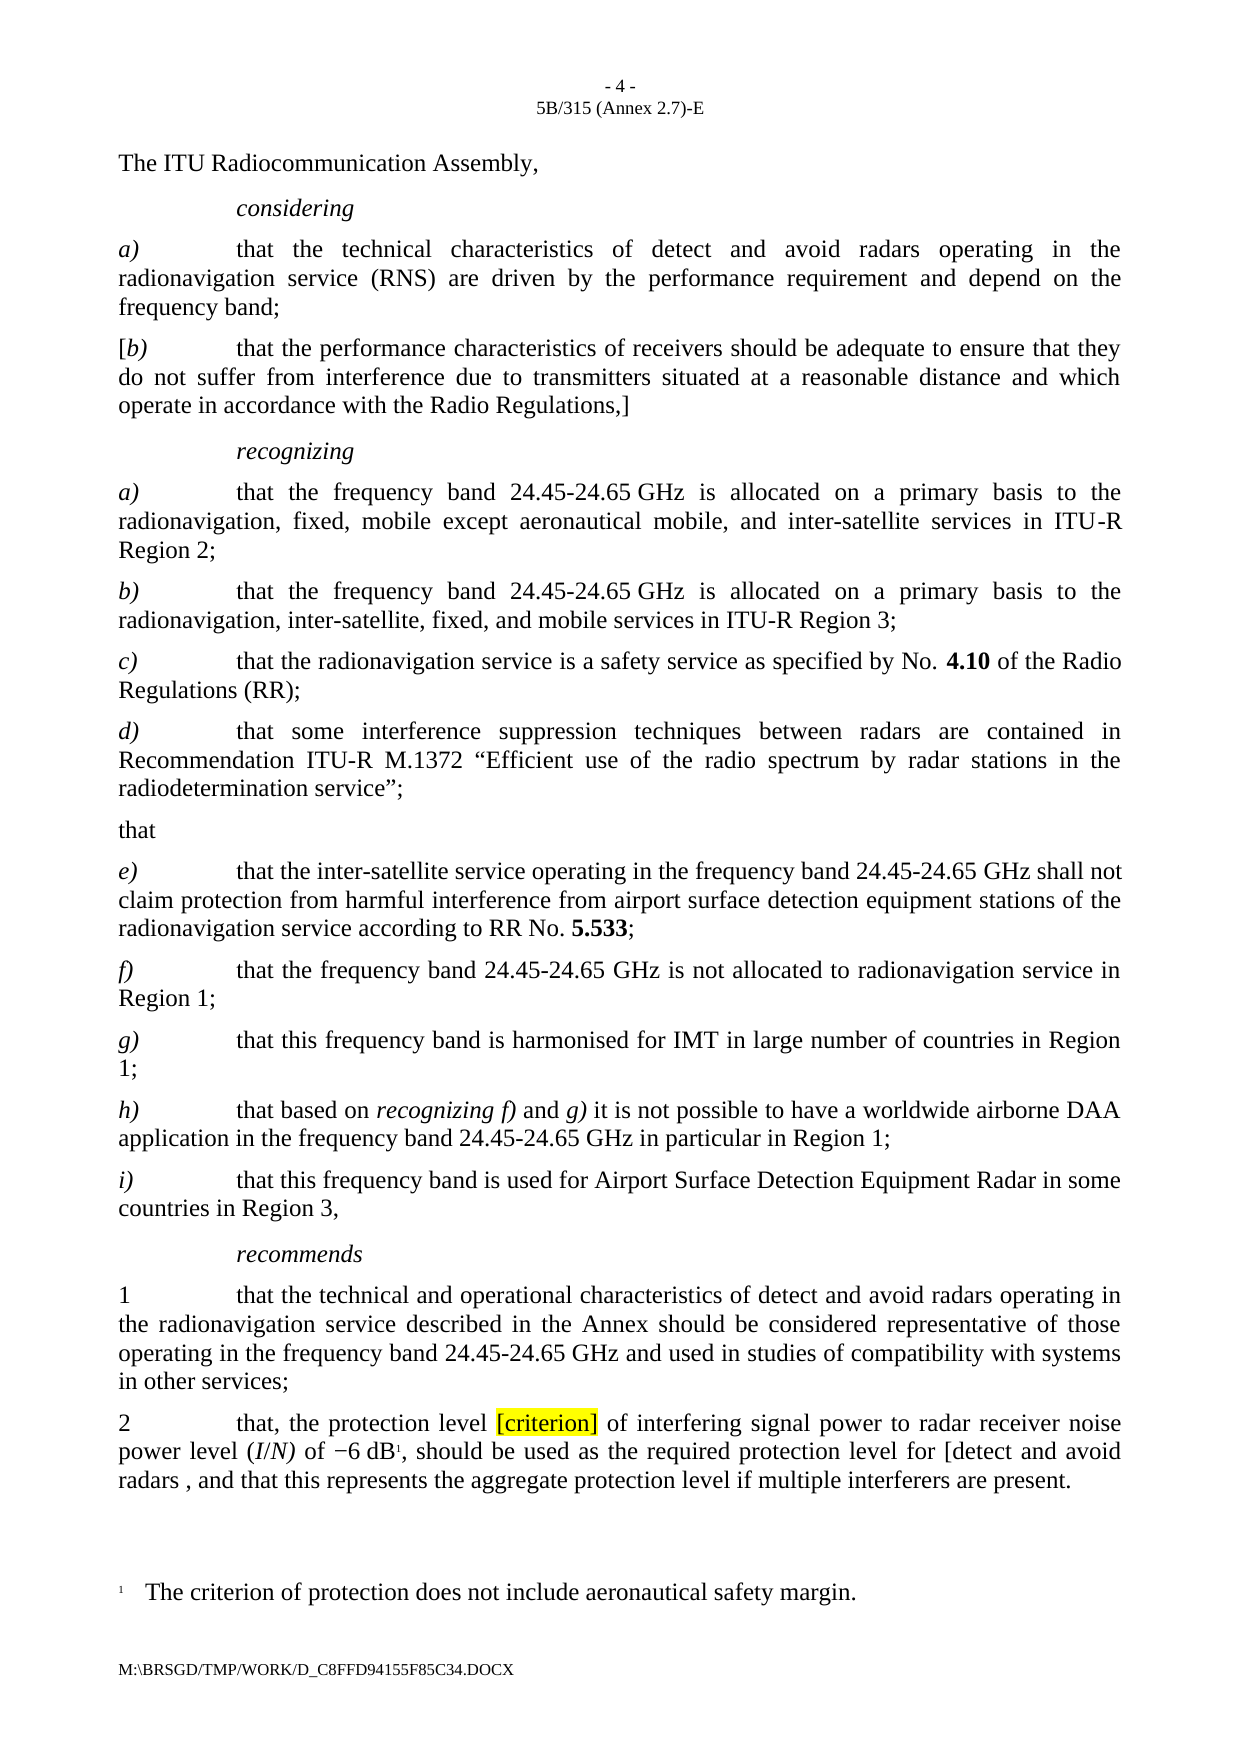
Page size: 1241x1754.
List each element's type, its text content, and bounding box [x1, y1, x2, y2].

text e) that the inter-satellite service operating in the frequency band 24.45-24.65 GHz shall not claim protection from harmful interference from airport surface detection equipment stations of the radionavigation service according to RR No. 5.533; [118, 856, 1122, 942]
text c) that the radionavigation service is a safety service as specified by No. 4.10 of the Radio Regulations (RR); [118, 646, 1122, 703]
text h) that based on recognizing f) and g) it is not possible to have a worldwide airborne DAA application in the frequency band 24.45-24.65 GHz in particular in Region 1; [118, 1095, 1122, 1152]
text b) that the frequency band 24.45-24.65 GHz is allocated on a primary basis to the radionavigation, inter-satellite, fixed, and mobile services in ITU-R Region 3; [118, 576, 1122, 633]
text recommends [236, 1239, 1122, 1268]
title The ITU Radiocommunication Assembly, [118, 148, 1122, 176]
text d) that interference suppression techniques are contained in Recommendation ITU-R M.1372 “Efficient use of the radio spectrum by radar stations in the radiodetermination service”; [118, 716, 1122, 802]
text b) that the performance characteristics of receivers should be adequate to ensure that they do not suffer from interference due to transmitters situated at a reasonable distance and which operate in accordance with the Radio Regulations, [118, 333, 1122, 419]
text 1 that the technical and operational characteristics of detect and avoid radars operating in the radionavigation service described in the Annex should be considered representative of those operating in the frequency band 24.45-24.65 GHz and used in studies of compatibility with systems in other services; [118, 1280, 1122, 1395]
text a) that the technical characteristics of detect and avoid radars operating in the radionavigation service (RNS) are driven by the performance requirement and depend on the frequency band; [118, 234, 1122, 321]
text 2 that, the of interfering signal power to radar receiver noise power level (I/N) of −6 dB, should be used as the required protection level for detect and avoid radars , and that this represents the aggregate protection level if multiple interferers are present. [118, 1408, 1122, 1494]
text i) that this frequency band is used for Airport Surface Detection Equipment Radar in some countries in Region 3, [118, 1165, 1122, 1222]
text recognizing [236, 436, 1122, 465]
text f) that the frequency band 24.45-24.65 GHz is not allocated to radionavigation service in Region 1; [118, 955, 1122, 1012]
text considering [236, 193, 1122, 222]
text that [118, 815, 1122, 843]
text g) that this frequency band is harmonised for IMT in large number of countries in Region 1; [118, 1025, 1122, 1082]
text a) that the frequency band 24.45-24.65 GHz is allocated on a primary basis to the radionavigation, fixed, mobile except aeronautical mobile, and inter-satellite services in ITU-R Region 2; [118, 477, 1122, 563]
